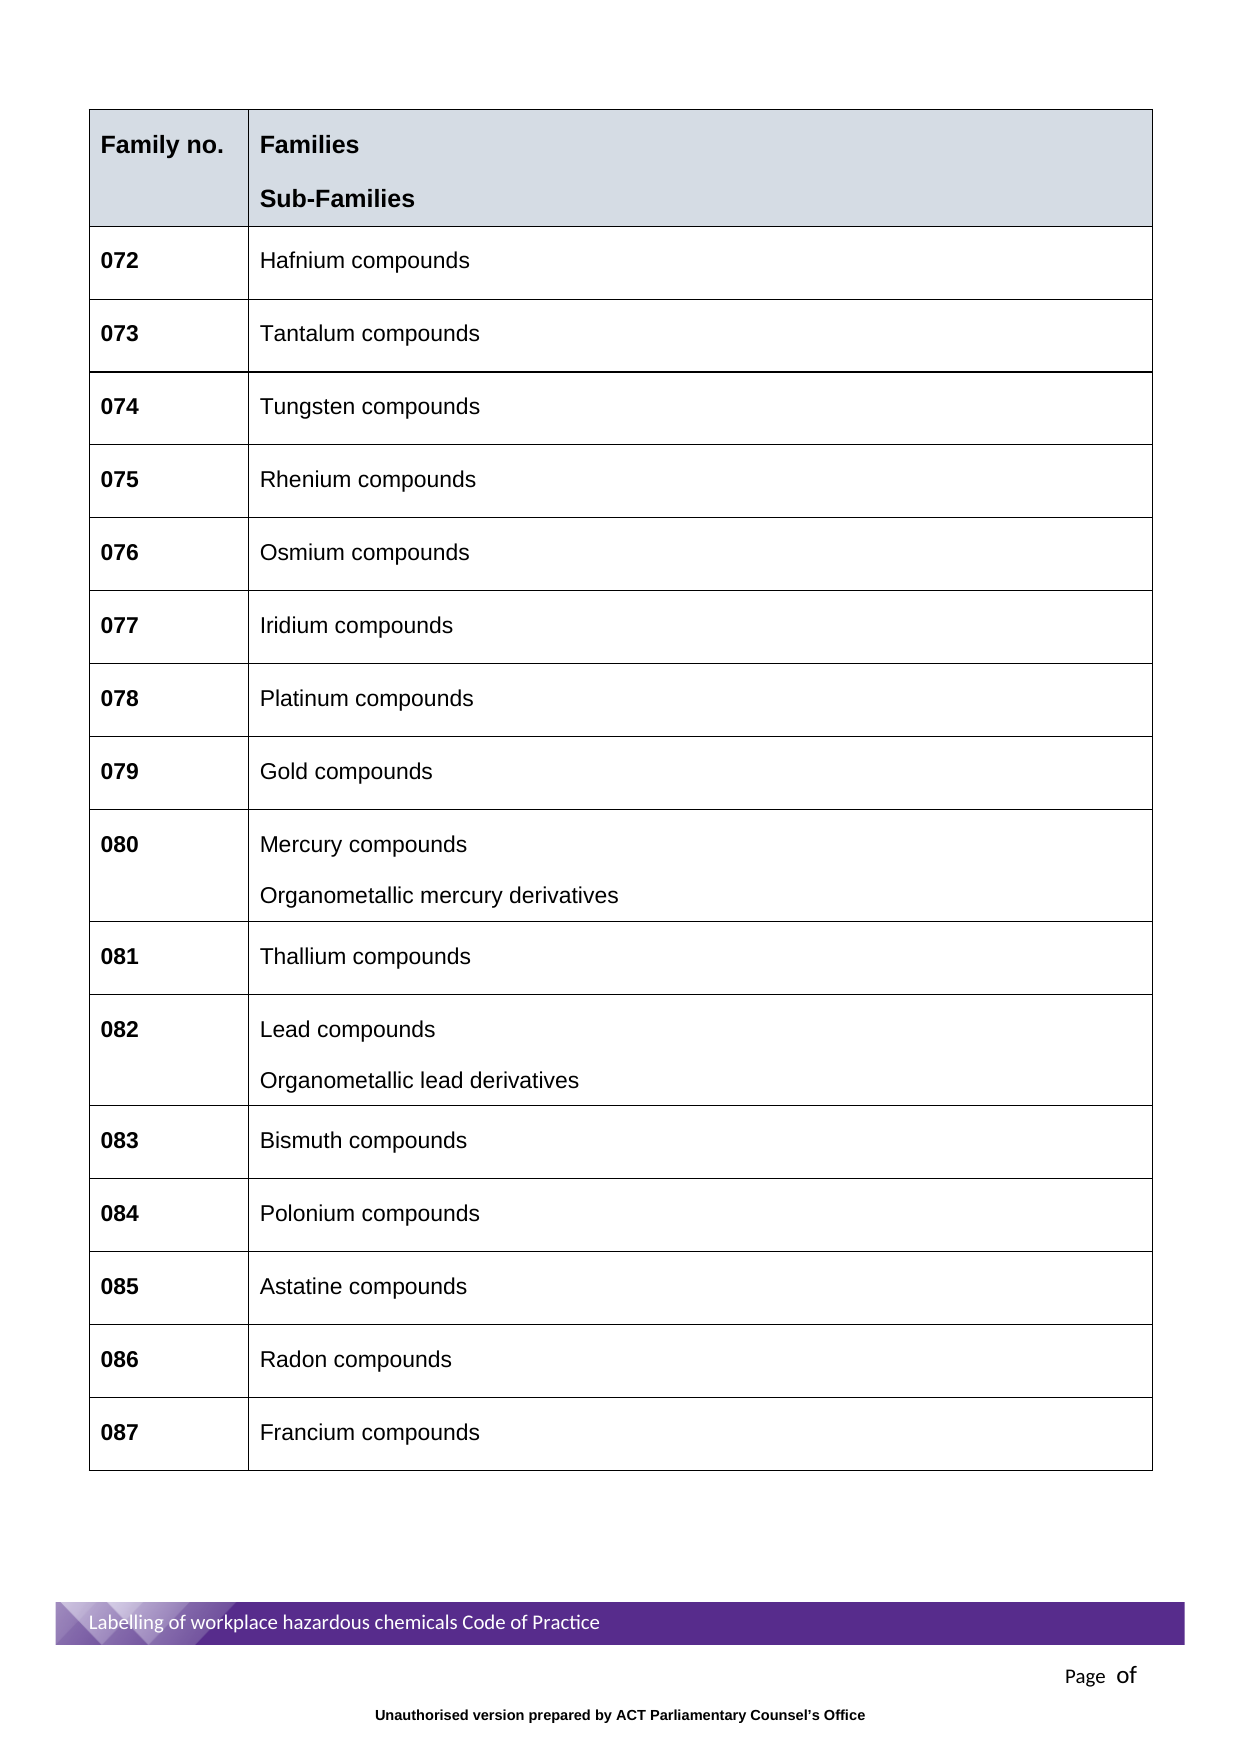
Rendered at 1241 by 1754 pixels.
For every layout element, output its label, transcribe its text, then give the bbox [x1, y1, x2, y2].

table_cell Astatine compounds [249, 1252, 1152, 1324]
table_cell 081 [90, 922, 248, 994]
table_cell 084 [90, 1179, 248, 1251]
table_cell 082 [90, 995, 248, 1105]
table_cell 075 [90, 445, 248, 517]
table_cell Thallium compounds [249, 922, 1152, 994]
table_cell Hafnium compounds [249, 227, 1152, 298]
table_cell Gold compounds [249, 737, 1152, 809]
table_cell Platinum compounds [249, 664, 1152, 736]
table_cell Tungsten compounds [249, 373, 1152, 444]
table_cell 080 [90, 810, 248, 921]
table_cell 077 [90, 591, 248, 663]
table_cell Tantalum compounds [249, 300, 1152, 371]
table_cell Rhenium compounds [249, 445, 1152, 517]
table_cell 073 [90, 300, 248, 371]
table_cell 078 [90, 664, 248, 736]
table_header Family no. [90, 110, 248, 226]
table_cell 083 [90, 1106, 248, 1178]
table_cell 086 [90, 1325, 248, 1397]
table_cell 076 [90, 518, 248, 590]
picture [55, 1602, 1185, 1645]
table_cell Mercury compounds Organometallic mercury derivatives [249, 810, 1152, 921]
table_cell Francium compounds [249, 1398, 1152, 1470]
table_cell 085 [90, 1252, 248, 1324]
table_cell Radon compounds [249, 1325, 1152, 1397]
table_cell Iridium compounds [249, 591, 1152, 663]
table_cell 072 [90, 227, 248, 298]
table_cell 087 [90, 1398, 248, 1470]
table_cell Lead compounds Organometallic lead derivatives [249, 995, 1152, 1105]
table_cell 079 [90, 737, 248, 809]
table_cell Osmium compounds [249, 518, 1152, 590]
table_cell Bismuth compounds [249, 1106, 1152, 1178]
table_cell 074 [90, 373, 248, 444]
table_cell Polonium compounds [249, 1179, 1152, 1251]
table_header Families Sub-Families [249, 110, 1152, 226]
